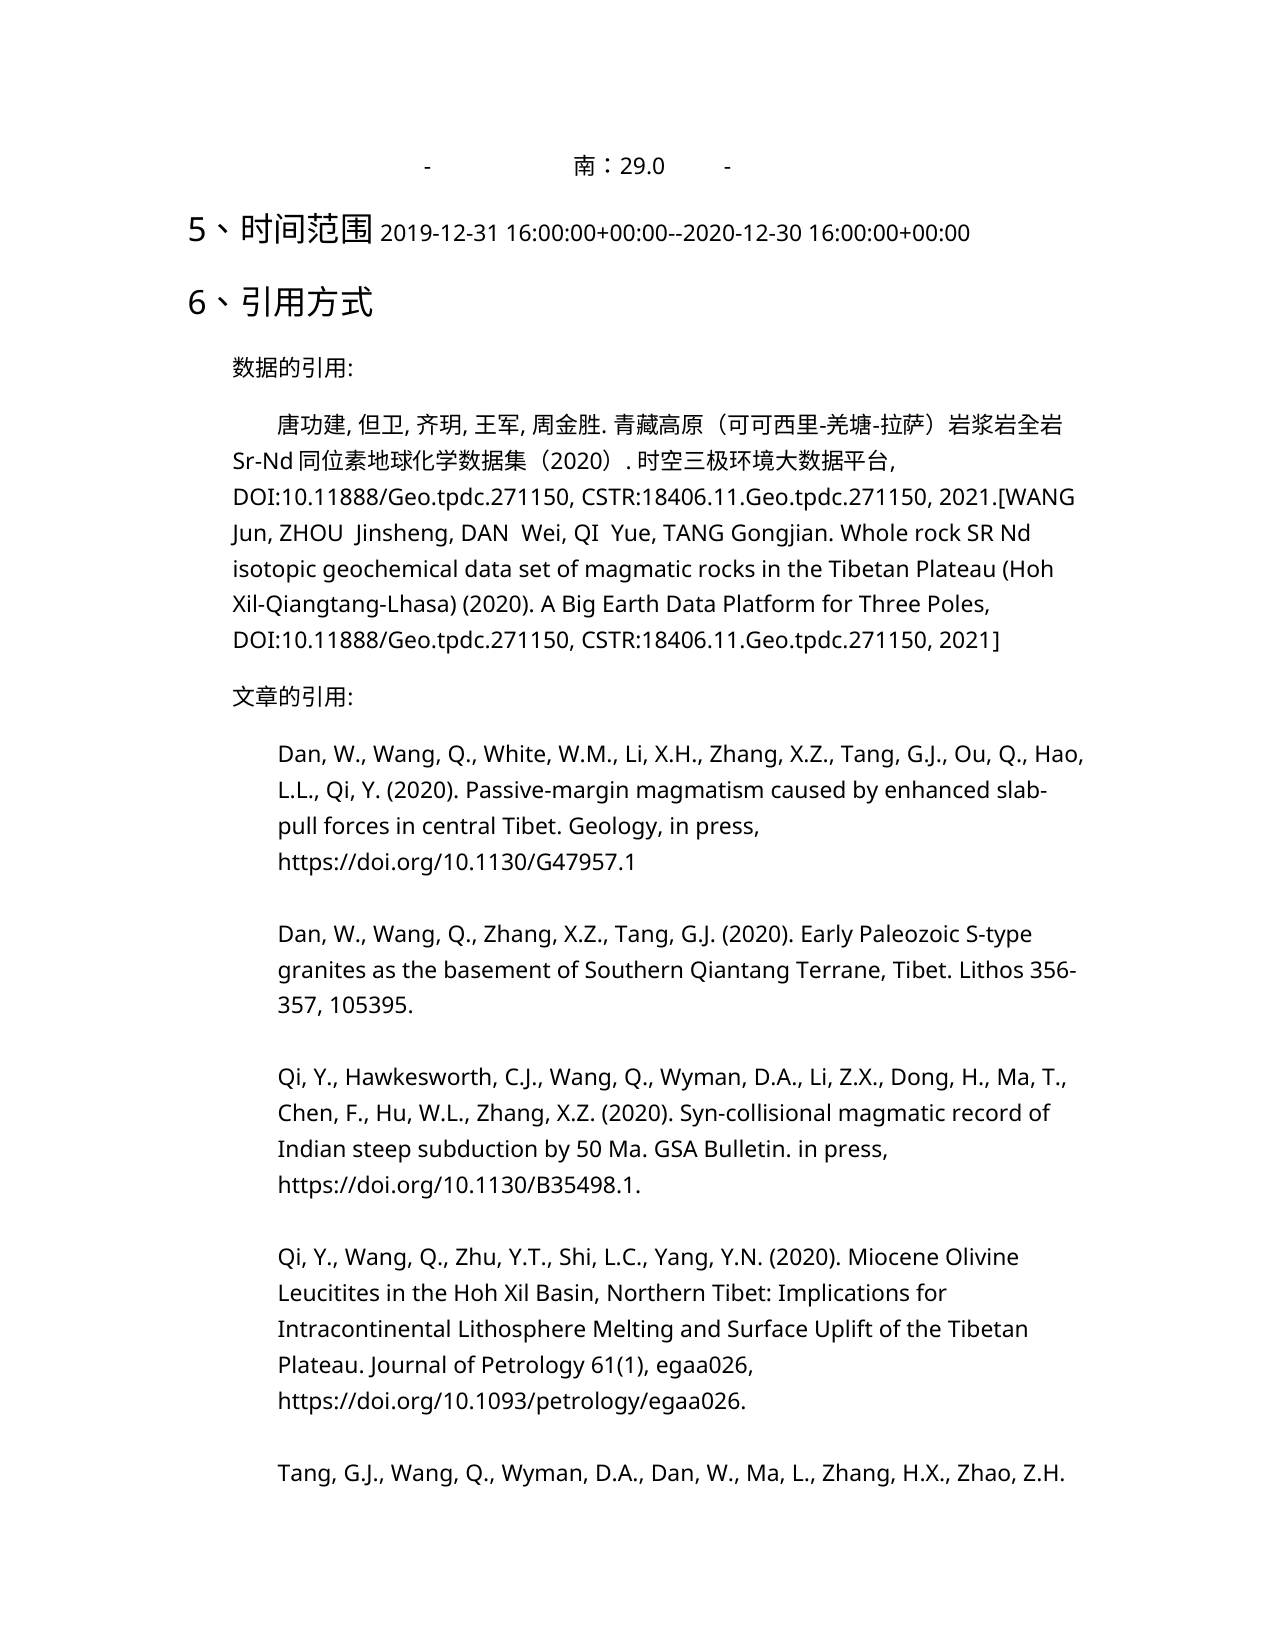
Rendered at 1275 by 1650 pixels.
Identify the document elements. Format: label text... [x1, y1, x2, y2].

text 文章的引用: [232, 681, 1087, 712]
text 唐功建, 但卫, 齐玥, 王军, 周金胜. 青藏高原（可可西里-羌塘-拉萨）岩浆岩全岩Sr-Nd同位素地球化学数据集（2020）. 时空三极环境大数据平台, DOI:10.11888/Geo.tpdc.271150, CSTR:18406.11.Geo.tpdc.271150, 2021.[WANG Jun, ZHOU Jinsheng, DAN Wei, QI Yue, TANG Gongjian. Whole rock SR Nd isotopic geochemical data set of magmatic rocks in the Tibetan Plateau (Hoh Xil-Qiangtang-Lhasa) (2020). A Big Earth Data Platform for Three Poles, DOI:10.11888/Geo.tpdc.271150, CSTR:18406.11.Geo.tpdc.271150, 2021] [232, 409, 1087, 656]
text 数据的引用: [232, 352, 1087, 383]
text 5、时间范围2019-12-31 16:00:00+00:00--2020-12-30 16:00:00+00:00 [187, 206, 1087, 251]
text 6、引用方式 [187, 279, 1087, 324]
table_cell 南：29.0 [563, 150, 712, 206]
table_cell - [713, 150, 862, 206]
table_cell - [413, 150, 562, 206]
